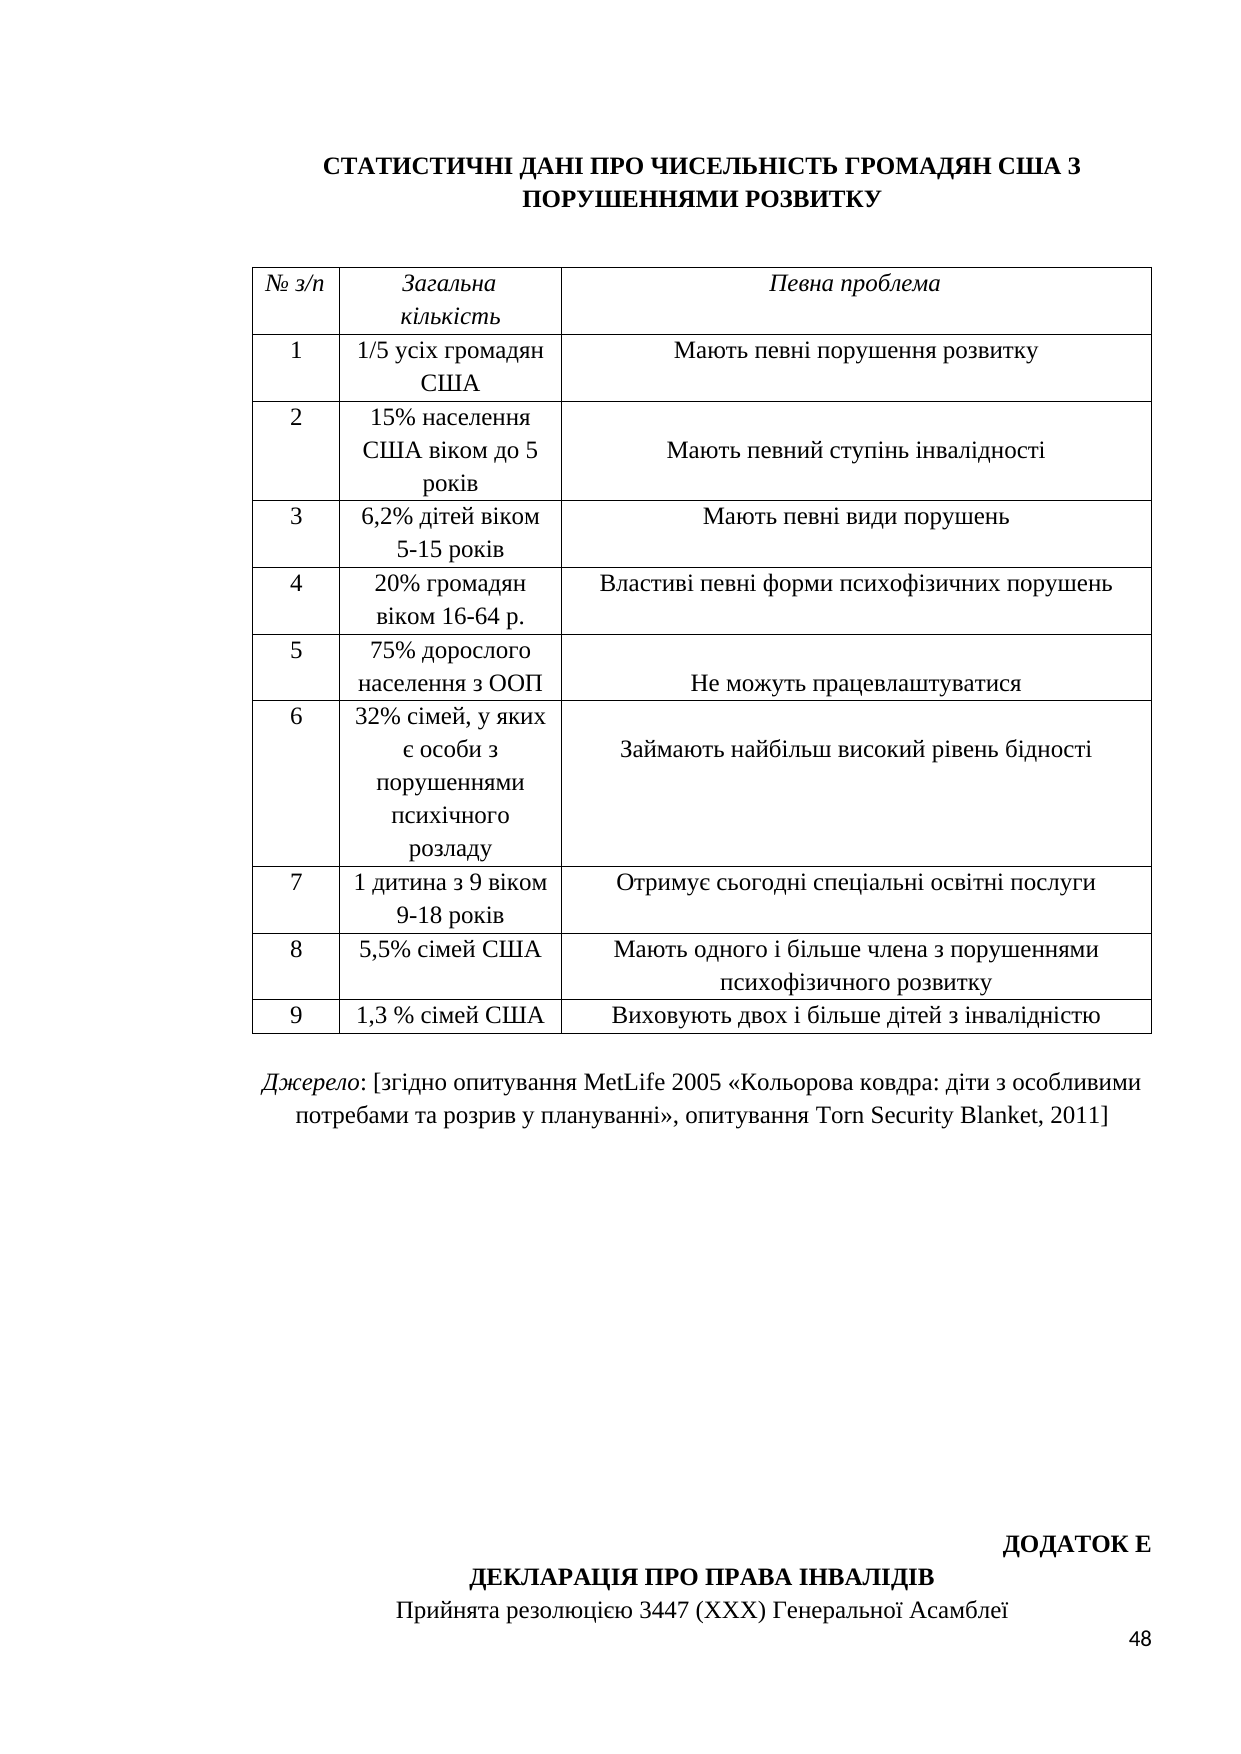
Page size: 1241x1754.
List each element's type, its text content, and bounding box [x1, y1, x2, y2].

table_cell 5,5% сімей США [340, 934, 561, 999]
table_cell 7 [253, 867, 339, 933]
table_cell Не можуть працевлаштуватися [562, 635, 1151, 700]
table_cell 3 [253, 501, 339, 567]
table_cell Властиві певні форми психофізичних порушень [562, 568, 1151, 634]
table_cell Виховують двох і більше дітей з інвалідністю [562, 1000, 1151, 1033]
table_cell 6,2% дітей віком 5-15 років [340, 501, 561, 567]
table_cell 75% дорослого населення з ООП [340, 635, 561, 700]
table_cell 1 [253, 335, 339, 401]
list ДОДАТОК Е [252, 1529, 1152, 1558]
table_cell Мають певні види порушень [562, 501, 1151, 567]
list Джерело: [згідно опитування MetLife 2005 «Кольорова ковдра: діти з особливими потребами та розрив у плануванні», опитування Torn Security Blanket, 2011] [252, 1067, 1152, 1129]
table_cell 1 дитина з 9 віком 9-18 років [340, 867, 561, 933]
table_cell 4 [253, 568, 339, 634]
list Прийнята резолюцією 3447 (XXX) Генеральної Асамблеї [252, 1595, 1152, 1624]
table_header Певна проблема [562, 268, 1151, 334]
table_cell 5 [253, 635, 339, 700]
table_cell 6 [253, 701, 339, 866]
table_cell 8 [253, 934, 339, 999]
table_cell Мають певний ступінь інвалідності [562, 402, 1151, 500]
table_header № з/п [253, 268, 339, 334]
table_cell Мають певні порушення розвитку [562, 335, 1151, 401]
table_cell Займають найбільш високий рівень бідності [562, 701, 1151, 866]
table_cell Мають одного і більше члена з порушеннями психофізичного розвитку [562, 934, 1151, 999]
table_header Загальна кількість [340, 268, 561, 334]
table_cell 9 [253, 1000, 339, 1033]
table_cell 1/5 усіх громадян США [340, 335, 561, 401]
table_cell 20% громадян віком 16-64 р. [340, 568, 561, 634]
table_cell 15% населення США віком до 5 років [340, 402, 561, 500]
table_cell 1,3 % сімей США [340, 1000, 561, 1033]
table_cell 32% сімей, у яких є особи з порушеннями психічного розладу [340, 701, 561, 866]
table_cell 2 [253, 402, 339, 500]
list ДЕКЛАРАЦІЯ ПРО ПРАВА ІНВАЛІДІВ [252, 1562, 1152, 1591]
table_cell Отримує сьогодні спеціальні освітні послуги [562, 867, 1151, 933]
list СТАТИСТИЧНІ ДАНІ ПРО ЧИСЕЛЬНІСТЬ ГРОМАДЯН США З ПОРУШЕННЯМИ РОЗВИТКУ [252, 151, 1152, 213]
